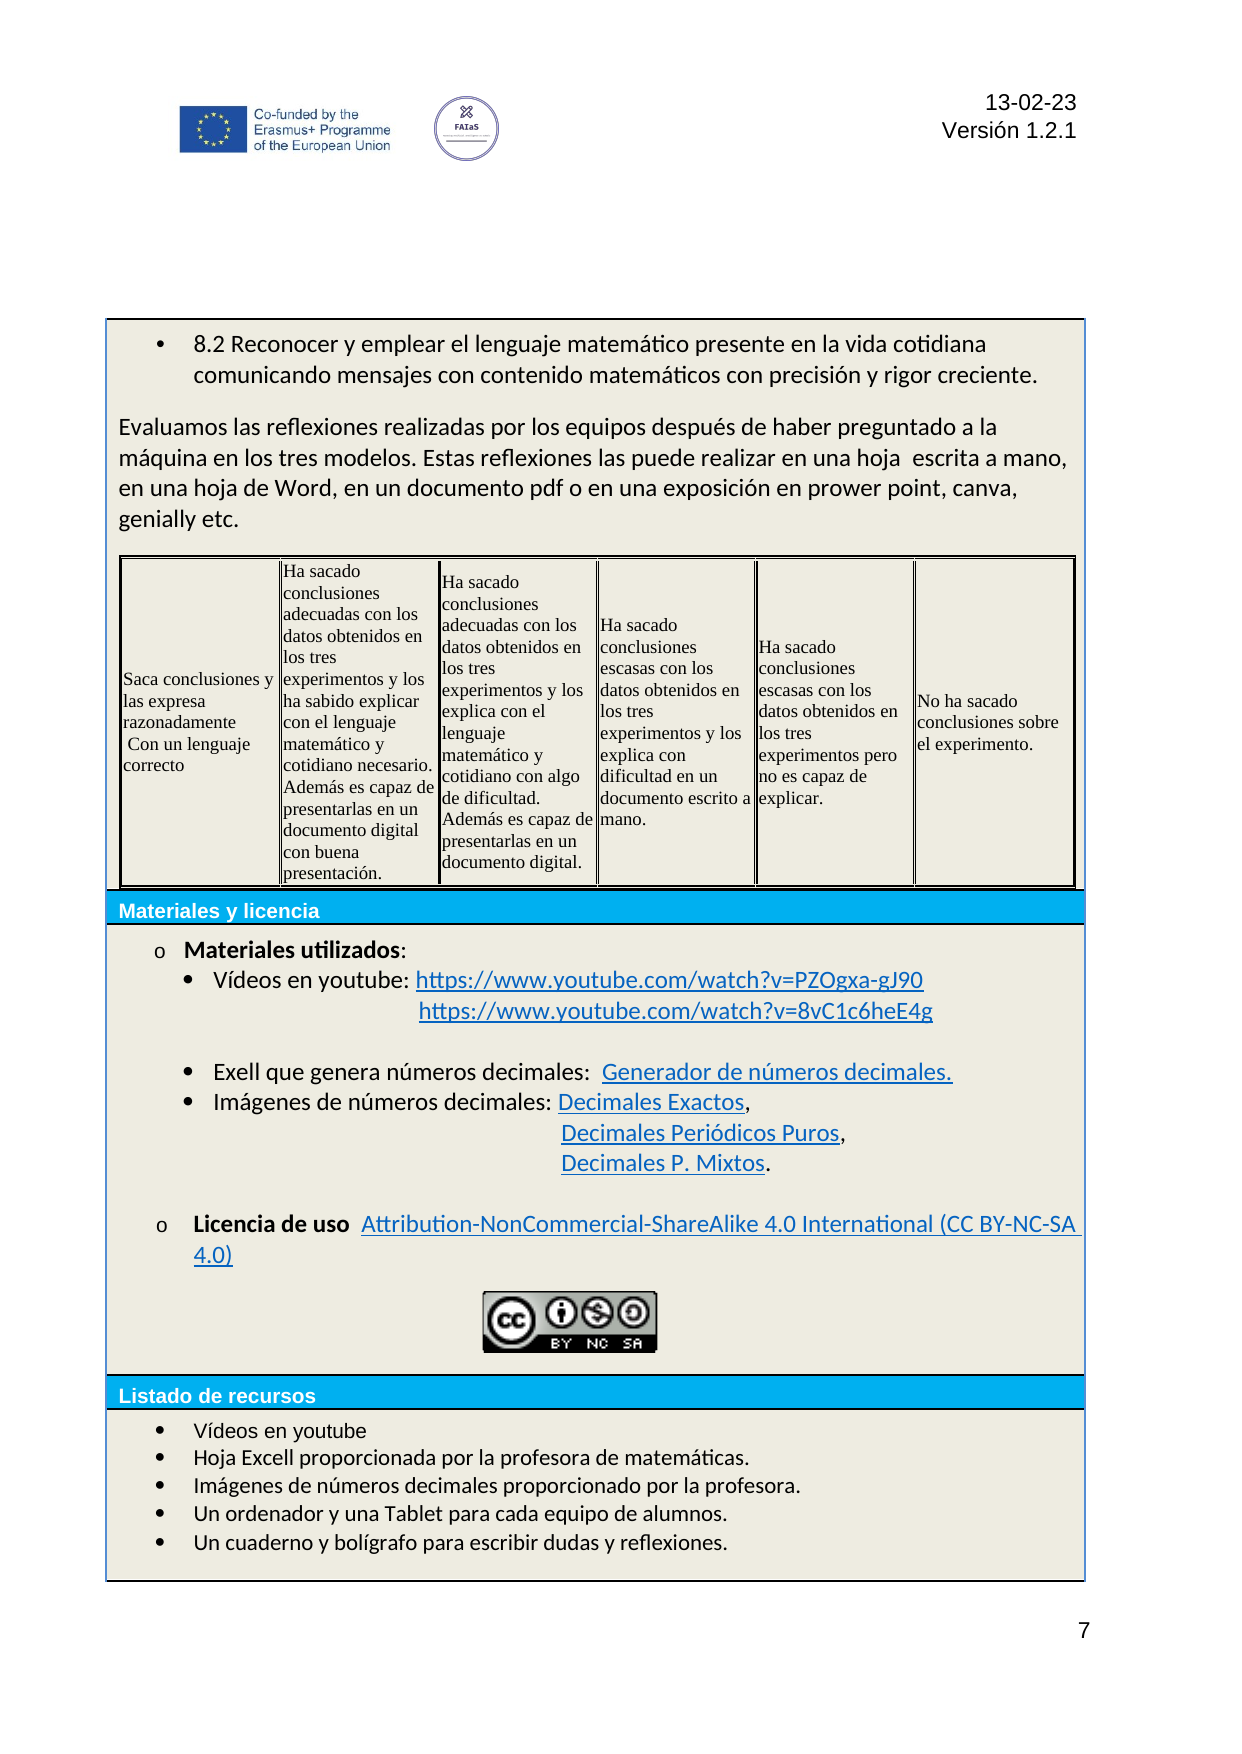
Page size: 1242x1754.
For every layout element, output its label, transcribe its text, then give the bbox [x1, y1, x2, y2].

table_cell Materiales utilizados: Vídeos en youtube: https://www.youtube.com/watch?v=PZOgxa-gJ90 https://www.youtube.com/watch?v=8vC1c6heE4g Exell que genera números decimales: Generador de números decimales. Imágenes de números decimales: Decimales Exactos, Decimales Periódicos Puros, Decimales P. Mixtos. Licencia de uso Attribution-NonCommercial-ShareAlike 4.0 International (CC BY-NC-SA 4.0) [107, 925, 1084, 1374]
picture [482, 1291, 658, 1353]
table_cell Materiales y licencia [107, 891, 1084, 923]
table_cell Listado de recursos [107, 1376, 1084, 1408]
picture [426, 88, 507, 169]
picture [168, 96, 405, 161]
